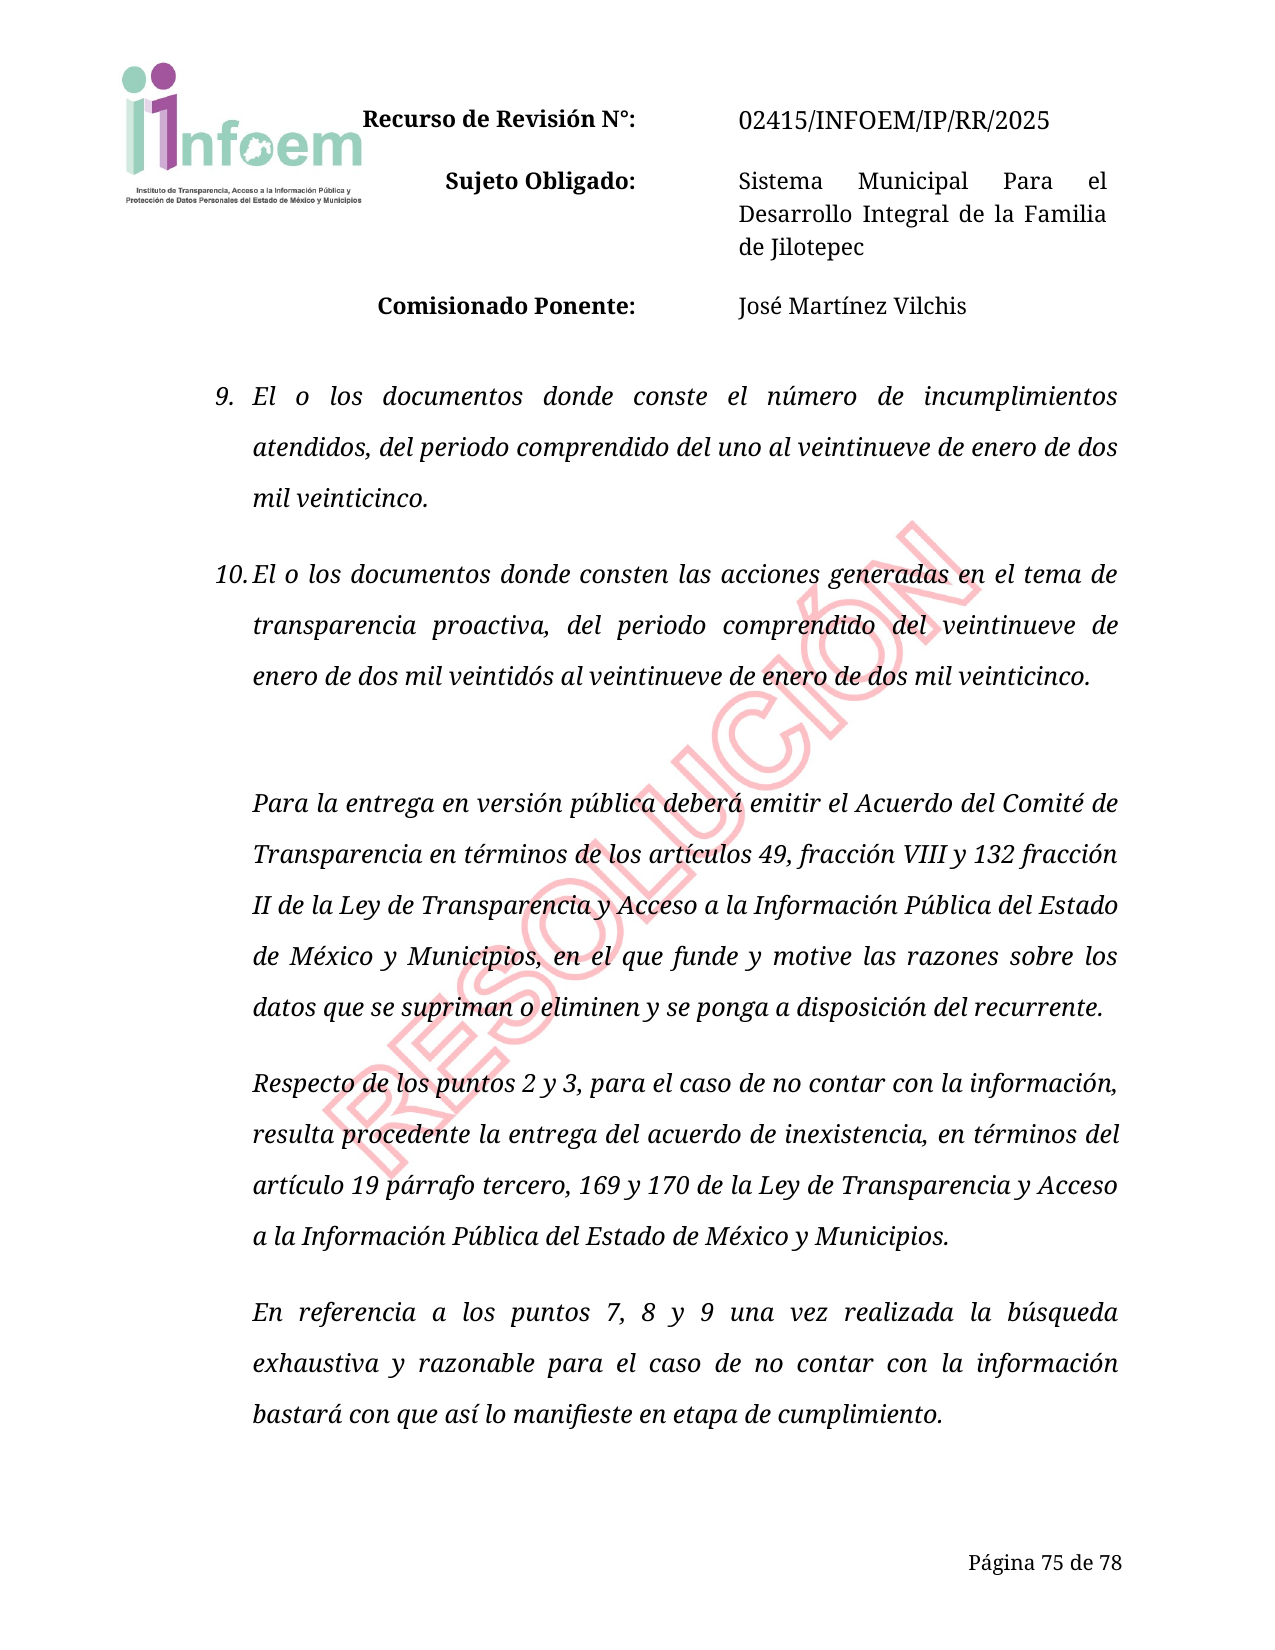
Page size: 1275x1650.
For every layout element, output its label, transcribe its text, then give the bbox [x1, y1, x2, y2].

list El o los documentos donde consten las acciones generadas en el tema de transparencia proactiva, del periodo comprendido del veintinueve de enero de dos mil veintidós al veintinueve de enero de dos mil veinticinco. [215, 557, 1122, 693]
list Para la entrega en versión pública deberá emitir el Acuerdo del Comité de Transparencia en términos de los artículos 49, fracción VIII y 132 fracción II de la Ley de Transparencia y Acceso a la Información Pública del Estado de México y Municipios, en el que funde y motive las razones sobre los datos que se supriman o eliminen y se ponga a disposición del recurrente. [252, 786, 1122, 1024]
picture [3, 2, 1268, 1650]
list El o los documentos donde conste el número de incumplimientos atendidos, del periodo comprendido del uno al veintinueve de enero de dos mil veinticinco. [215, 378, 1122, 514]
list En referencia a los puntos 7, 8 y 9 una vez realizada la búsqueda exhaustiva y razonable para el caso de no contar con la información bastará con que así lo manifieste en etapa de cumplimiento. [252, 1295, 1122, 1431]
list Respecto de los puntos 2 y 3, para el caso de no contar con la información, resulta procedente la entrega del acuerdo de inexistencia, en términos del artículo 19 párrafo tercero, 169 y 170 de la Ley de Transparencia y Acceso a la Información Pública del Estado de México y Municipios. [252, 1066, 1122, 1253]
